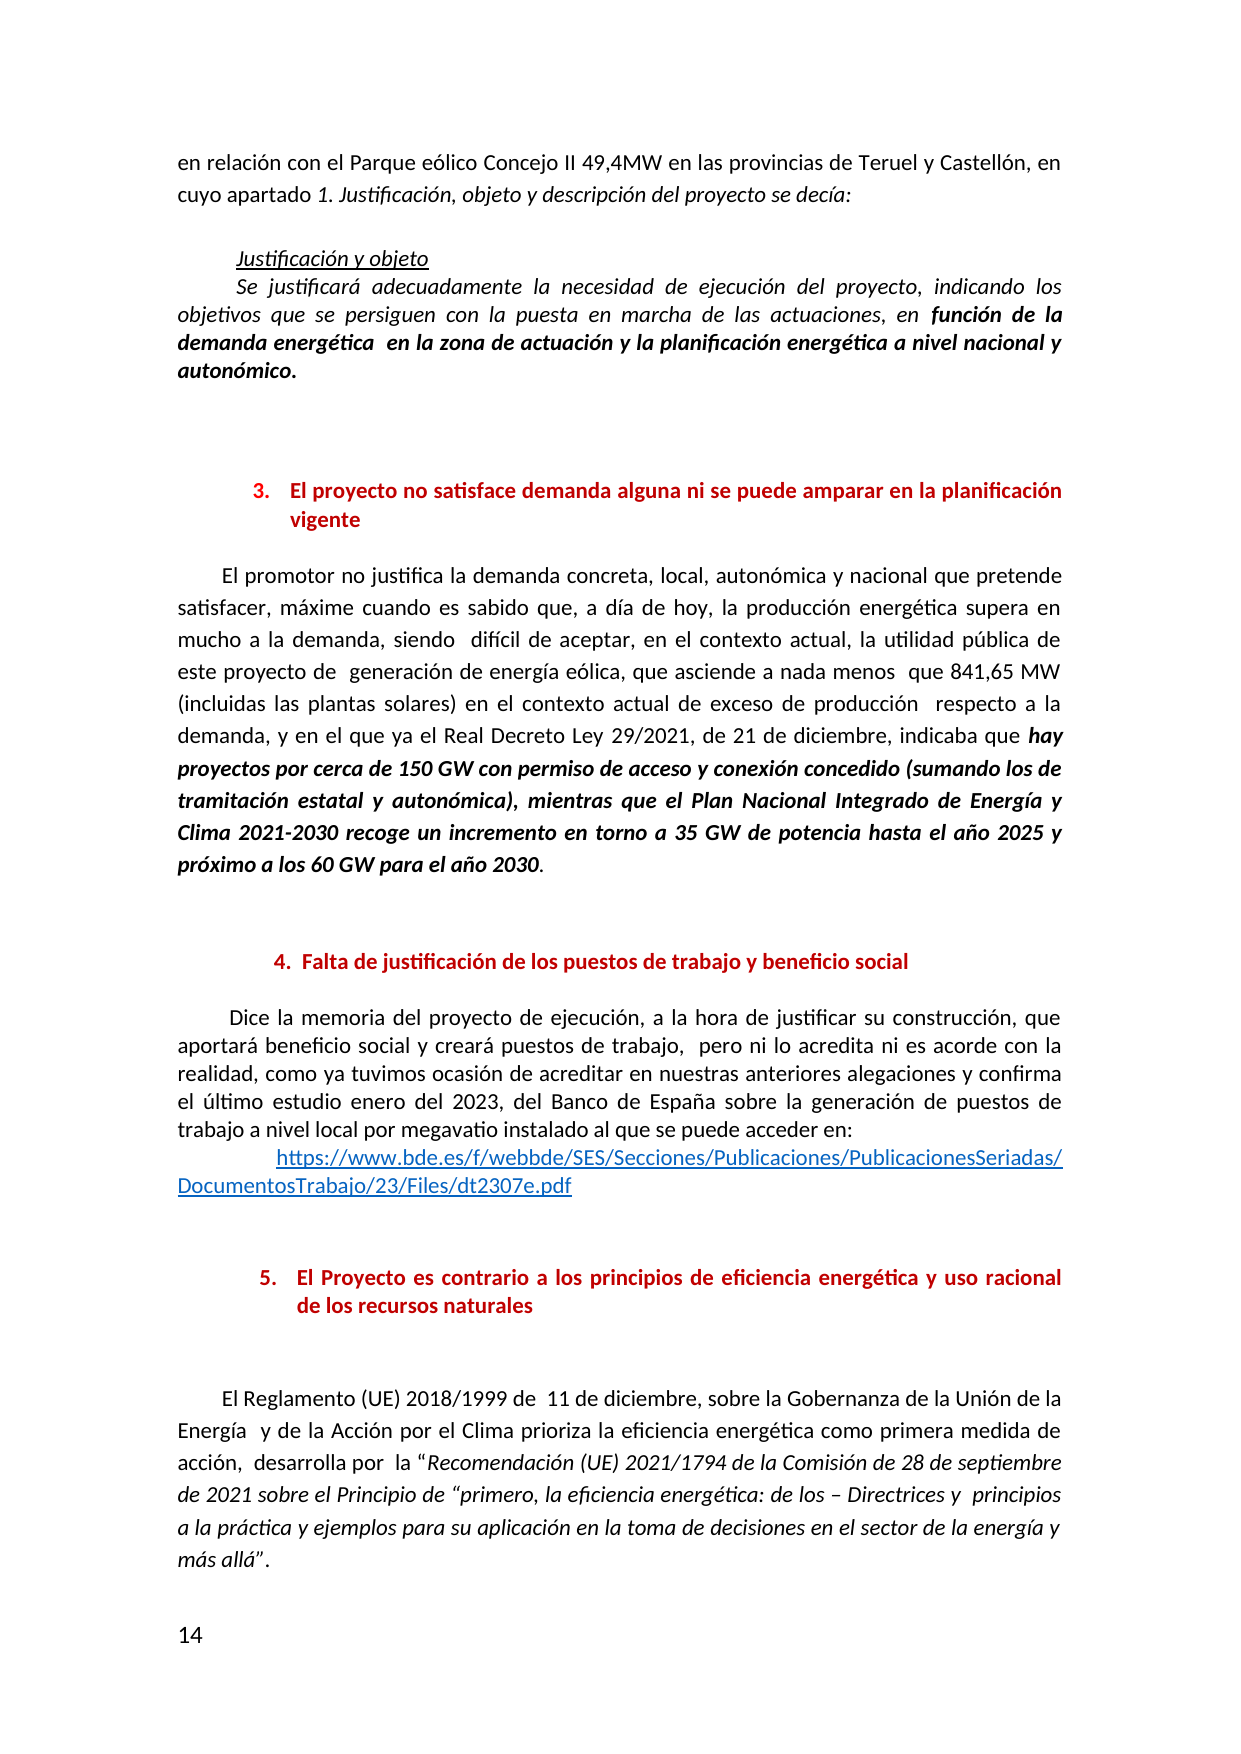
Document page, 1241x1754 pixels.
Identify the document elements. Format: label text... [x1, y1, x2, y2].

list El proyecto no satisface demanda alguna ni se puede amparar en la planificación vigente [252, 477, 1063, 533]
text Dice la memoria del proyecto de ejecución, a la hora de justificar su construcción, que aportará beneficio social y creará puestos de trabajo, pero ni lo acredita ni es acorde con la realidad, como ya tuvimos ocasión de acreditar en nuestras anteriores alegaciones y confirma el último estudio enero del 2023, del Banco de España sobre la generación de puestos de trabajo a nivel local por megavatio instalado al que se puede acceder en: [177, 1003, 1063, 1143]
text El promotor no justifica la demanda concreta, local, autonómica y nacional que pretende satisfacer, máxime cuando es sabido que, a día de hoy, la producción energética supera en mucho a la demanda, siendo difícil de aceptar, en el contexto actual, la utilidad pública de este proyecto de generación de energía eólica, que asciende a nada menos que 841,65 MW (incluidas las plantas solares) en el contexto actual de exceso de producción respecto a la demanda, y en el que ya el Real Decreto Ley 29/2021, de 21 de diciembre, indicaba que hay proyectos por cerca de 150 GW con permiso de acceso y conexión concedido (sumando los de tramitación estatal y autonómica), mientras que el Plan Nacional Integrado de Energía y Clima 2021-2030 recoge un incremento en torno a 35 GW de potencia hasta el año 2025 y próximo a los 60 GW para el año 2030. [177, 561, 1063, 878]
text Se justificará adecuadamente la necesidad de ejecución del proyecto, indicando los objetivos que se persiguen con la puesta en marcha de las actuaciones, en función de la demanda energética en la zona de actuación y la planificación energética a nivel nacional y autonómico. [177, 272, 1063, 384]
text El Reglamento (UE) 2018/1999 de 11 de diciembre, sobre la Gobernanza de la Unión de la Energía y de la Acción por el Clima prioriza la eficiencia energética como primera medida de acción, desarrolla por la “Recomendación (UE) 2021/1794 de la Comisión de 28 de septiembre de 2021 sobre el Principio de “primero, la eficiencia energética: de los – Directrices y principios a la práctica y ejemplos para su aplicación en la toma de decisiones en el sector de la energía y más allá”. [177, 1384, 1063, 1573]
text Justificación y objeto [177, 244, 1063, 272]
list 4. Falta de justificación de los puestos de trabajo y beneficio social [274, 947, 1063, 975]
list El Proyecto es contrario a los principios de eficiencia energética y uso racional de los recursos naturales [259, 1263, 1063, 1319]
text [177, 148, 1063, 208]
text https://www.bde.es/f/webbde/SES/Secciones/Publicaciones/PublicacionesSeriadas/DocumentosTrabajo/23/Files/dt2307e.pdf [177, 1143, 1063, 1199]
